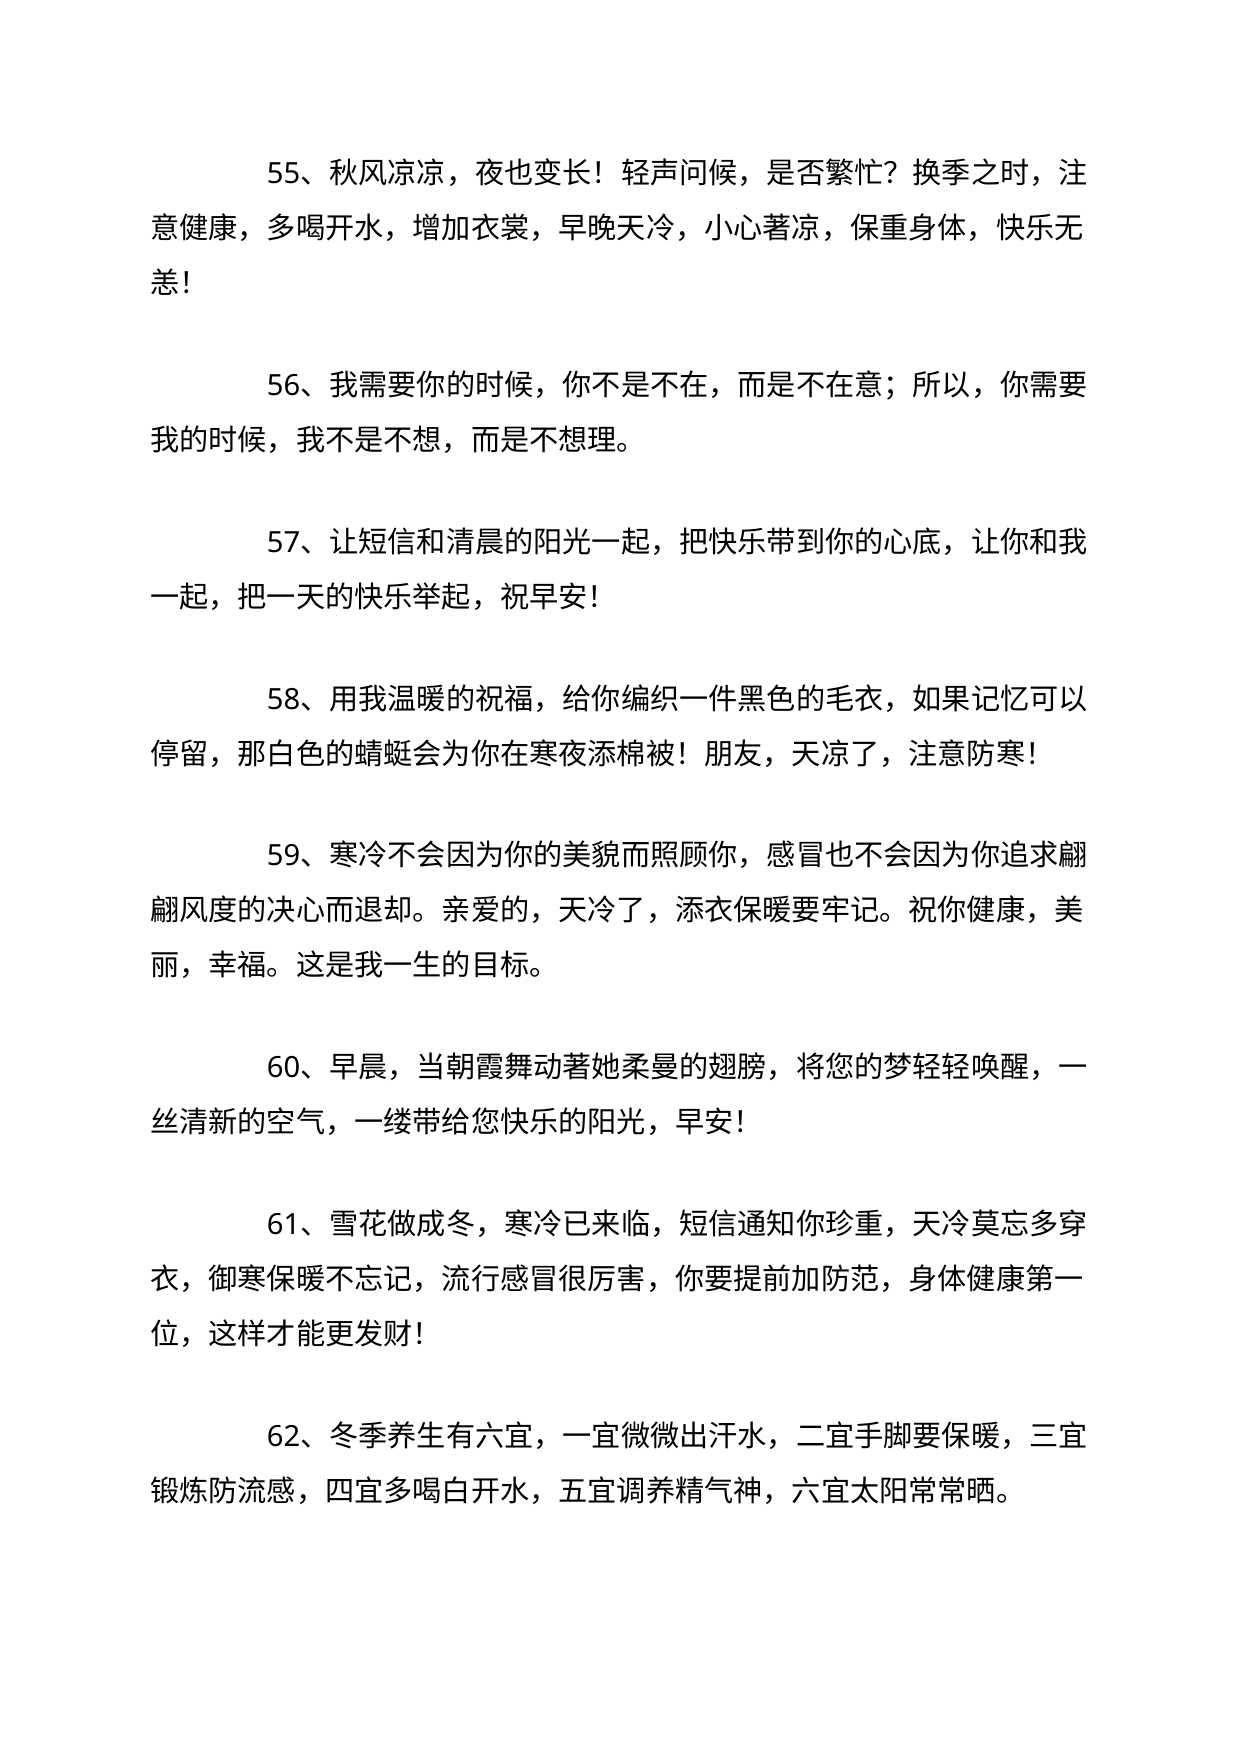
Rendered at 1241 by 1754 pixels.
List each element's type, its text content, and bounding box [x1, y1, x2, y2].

text 60、早晨，当朝霞舞动著她柔曼的翅膀，将您的梦轻轻唤醒，一丝清新的空气，一缕带给您快乐的阳光，早安！ [150, 1044, 1090, 1141]
text 62、冬季养生有六宜，一宜微微出汗水，二宜手脚要保暖，三宜锻炼防流感，四宜多喝白开水，五宜调养精气神，六宜太阳常常晒。 [150, 1412, 1090, 1509]
text 57、让短信和清晨的阳光一起，把快乐带到你的心底，让你和我一起，把一天的快乐举起，祝早安！ [150, 518, 1090, 616]
text 56、我需要你的时候，你不是不在，而是不在意；所以，你需要我的时候，我不是不想，而是不想理。 [150, 362, 1090, 459]
text 61、雪花做成冬，寒冷已来临，短信通知你珍重，天冷莫忘多穿衣，御寒保暖不忘记，流行感冒很厉害，你要提前加防范，身体健康第一位，这样才能更发财！ [150, 1200, 1090, 1353]
text 59、寒冷不会因为你的美貌而照顾你，感冒也不会因为你追求翩翩风度的决心而退却。亲爱的，天冷了，添衣保暖要牢记。祝你健康，美丽，幸福。这是我一生的目标。 [150, 832, 1090, 984]
text 58、用我温暖的祝福，给你编织一件黑色的毛衣，如果记忆可以停留，那白色的蜻蜓会为你在寒夜添棉被！朋友，天凉了，注意防寒！ [150, 675, 1090, 772]
text 55、秋风凉凉，夜也变长！轻声问候，是否繁忙？换季之时，注意健康，多喝开水，增加衣裳，早晚天冷，小心著凉，保重身体，快乐无恙！ [150, 150, 1090, 302]
